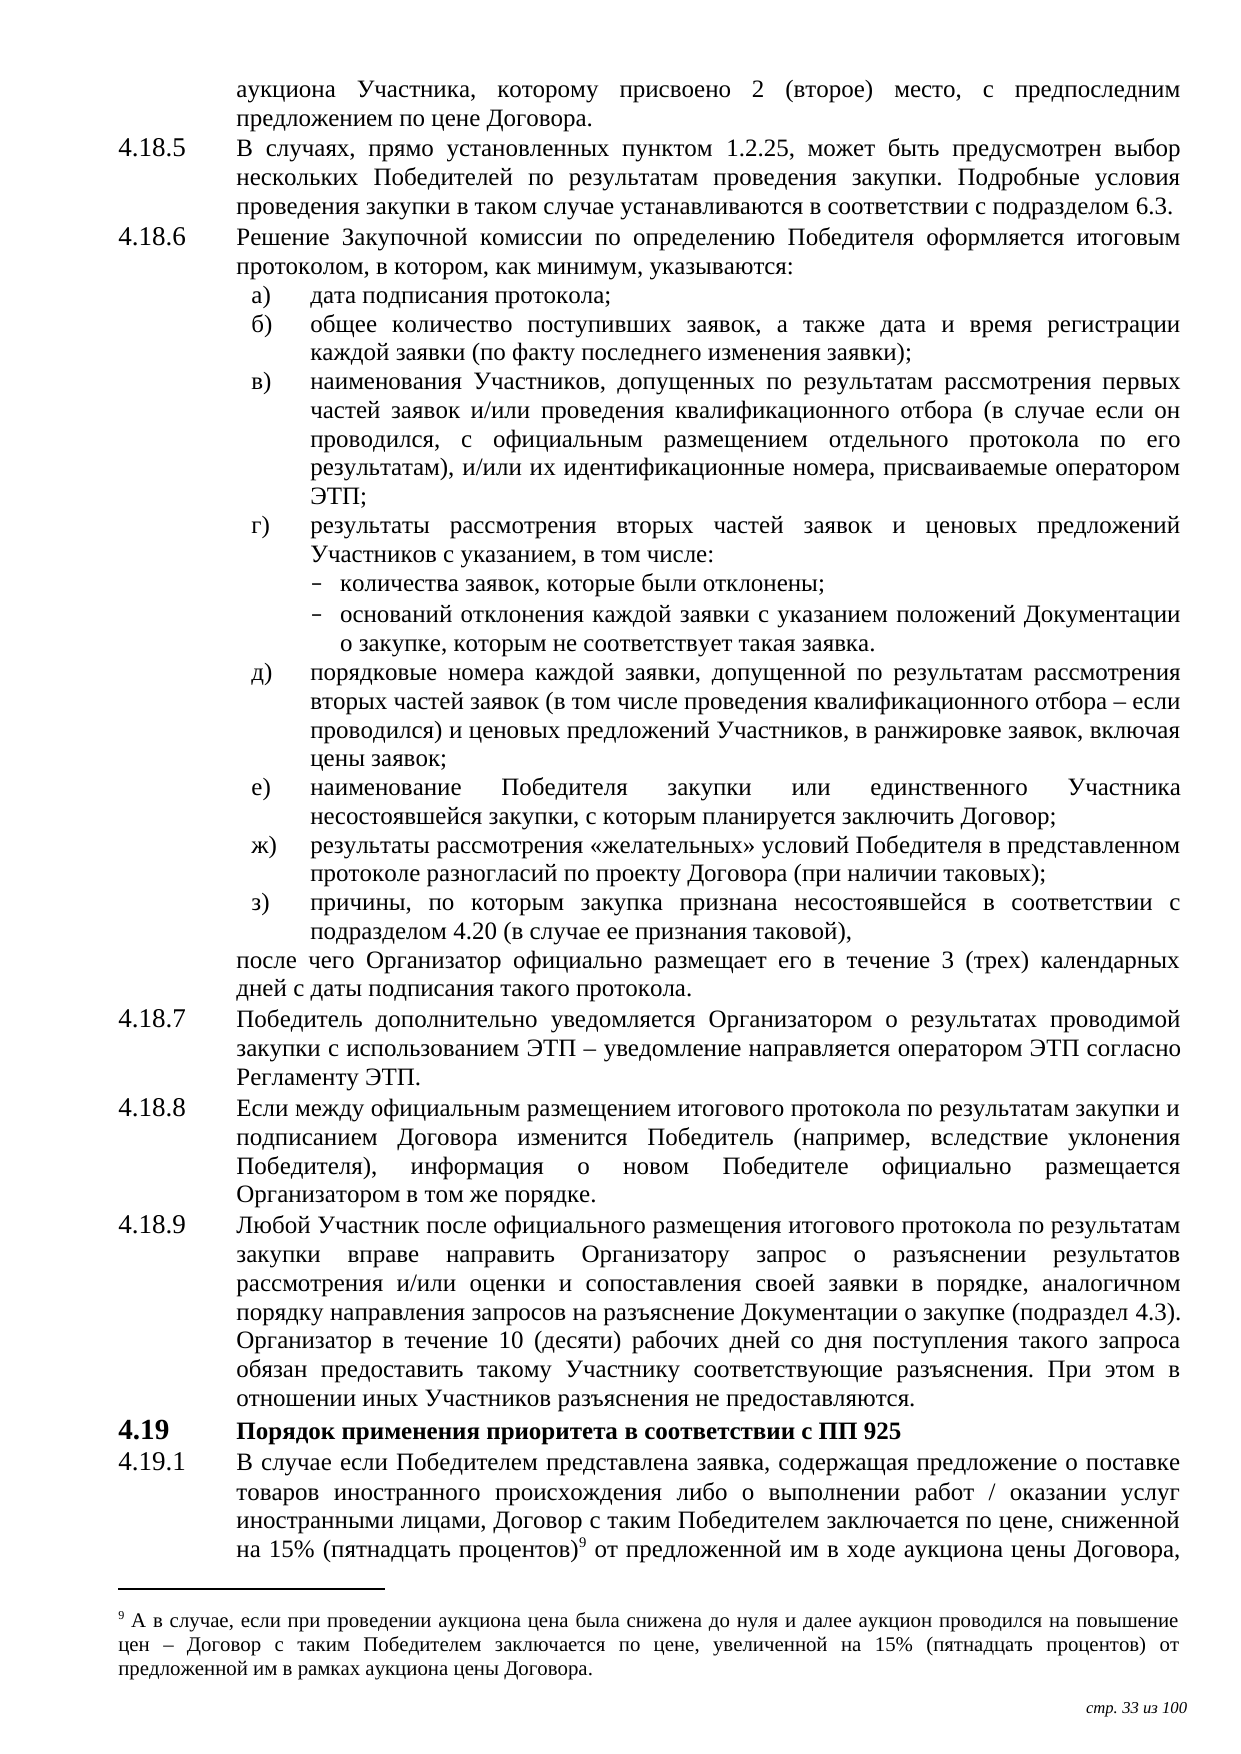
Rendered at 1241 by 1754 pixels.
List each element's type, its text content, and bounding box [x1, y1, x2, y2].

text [118, 1445, 1181, 1563]
text Победитель дополнительно уведомляется Организатором о результатах проводимой закупки с использованием ЭТП – уведомление направляется оператором ЭТП согласно Регламенту ЭТП. [118, 1002, 1181, 1091]
text Любой Участник после официального размещения итогового протокола по результатам закупки вправе направить Организатору запрос о разъяснении результатов рассмотрения и/или оценки и сопоставления своей заявки в порядке, аналогичном порядку направления запросов на разъяснение Документации о закупке (подраздел 4.3). Организатор в течение 10 (десяти) рабочих дней со дня поступления такого запроса обязан предоставить такому Участнику соответствующие разъяснения. При этом в отношении иных Участников разъяснения не предоставляются. [118, 1208, 1181, 1412]
list оснований отклонения каждой заявки с указанием положений Документации о закупке, которым не соответствует такая заявка. [310, 598, 1181, 657]
text Если между официальным размещением итогового протокола по результатам закупки и подписанием Договора изменится Победитель (например, вследствие уклонения Победителя), информация о новом Победителе официально размещается Организатором в том же порядке. [118, 1091, 1181, 1208]
text наименования Участников, допущенных по результатам рассмотрения первых частей заявок и/или проведения квалификационного отбора (в случае если он проводился, с официальным размещением отдельного протокола по его результатам), и/или их идентификационные номера, присваиваемые оператором ЭТП; [251, 366, 1181, 510]
text результаты рассмотрения «желательных» условий Победителя в представленном протоколе разногласий по проекту Договора (при наличии таковых); [251, 830, 1181, 887]
list после чего Организатор официально размещает его в течение 3 (трех) календарных дней с даты подписания такого протокола. [236, 945, 1181, 1002]
list количества заявок, которые были отклонены; [310, 567, 1181, 598]
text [118, 74, 1181, 131]
text В случаях, прямо установленных пунктом 1.2.25, может быть предусмотрен выбор нескольких Победителей по результатам проведения закупки. Подробные условия проведения закупки в таком случае устанавливаются в соответствии с подразделом 6.3. [118, 131, 1181, 220]
text Решение Закупочной комиссии по определению Победителя оформляется итоговым протоколом, в котором, как минимум, указываются: [118, 220, 1181, 280]
text дата подписания протокола; [251, 280, 1181, 309]
text общее количество поступивших заявок, а также дата и время регистрации каждой заявки (по факту последнего изменения заявки); [251, 309, 1181, 366]
text порядковые номера каждой заявки, допущенной по результатам рассмотрения вторых частей заявок (в том числе проведения квалификационного отбора – если проводился) и ценовых предложений Участников, в ранжировке заявок, включая цены заявок; [251, 657, 1181, 772]
text результаты рассмотрения вторых частей заявок и ценовых предложений Участников с указанием, в том числе: [251, 510, 1181, 567]
subtitle Порядок применения приоритета в соответствии с ПП 925 [118, 1412, 1181, 1445]
text причины, по которым закупка признана несостоявшейся в соответствии с подразделом 4.20 (в случае ее признания таковой), [251, 887, 1181, 945]
text наименование Победителя закупки или единственного Участника несостоявшейся закупки, с которым планируется заключить Договор; [251, 772, 1181, 830]
